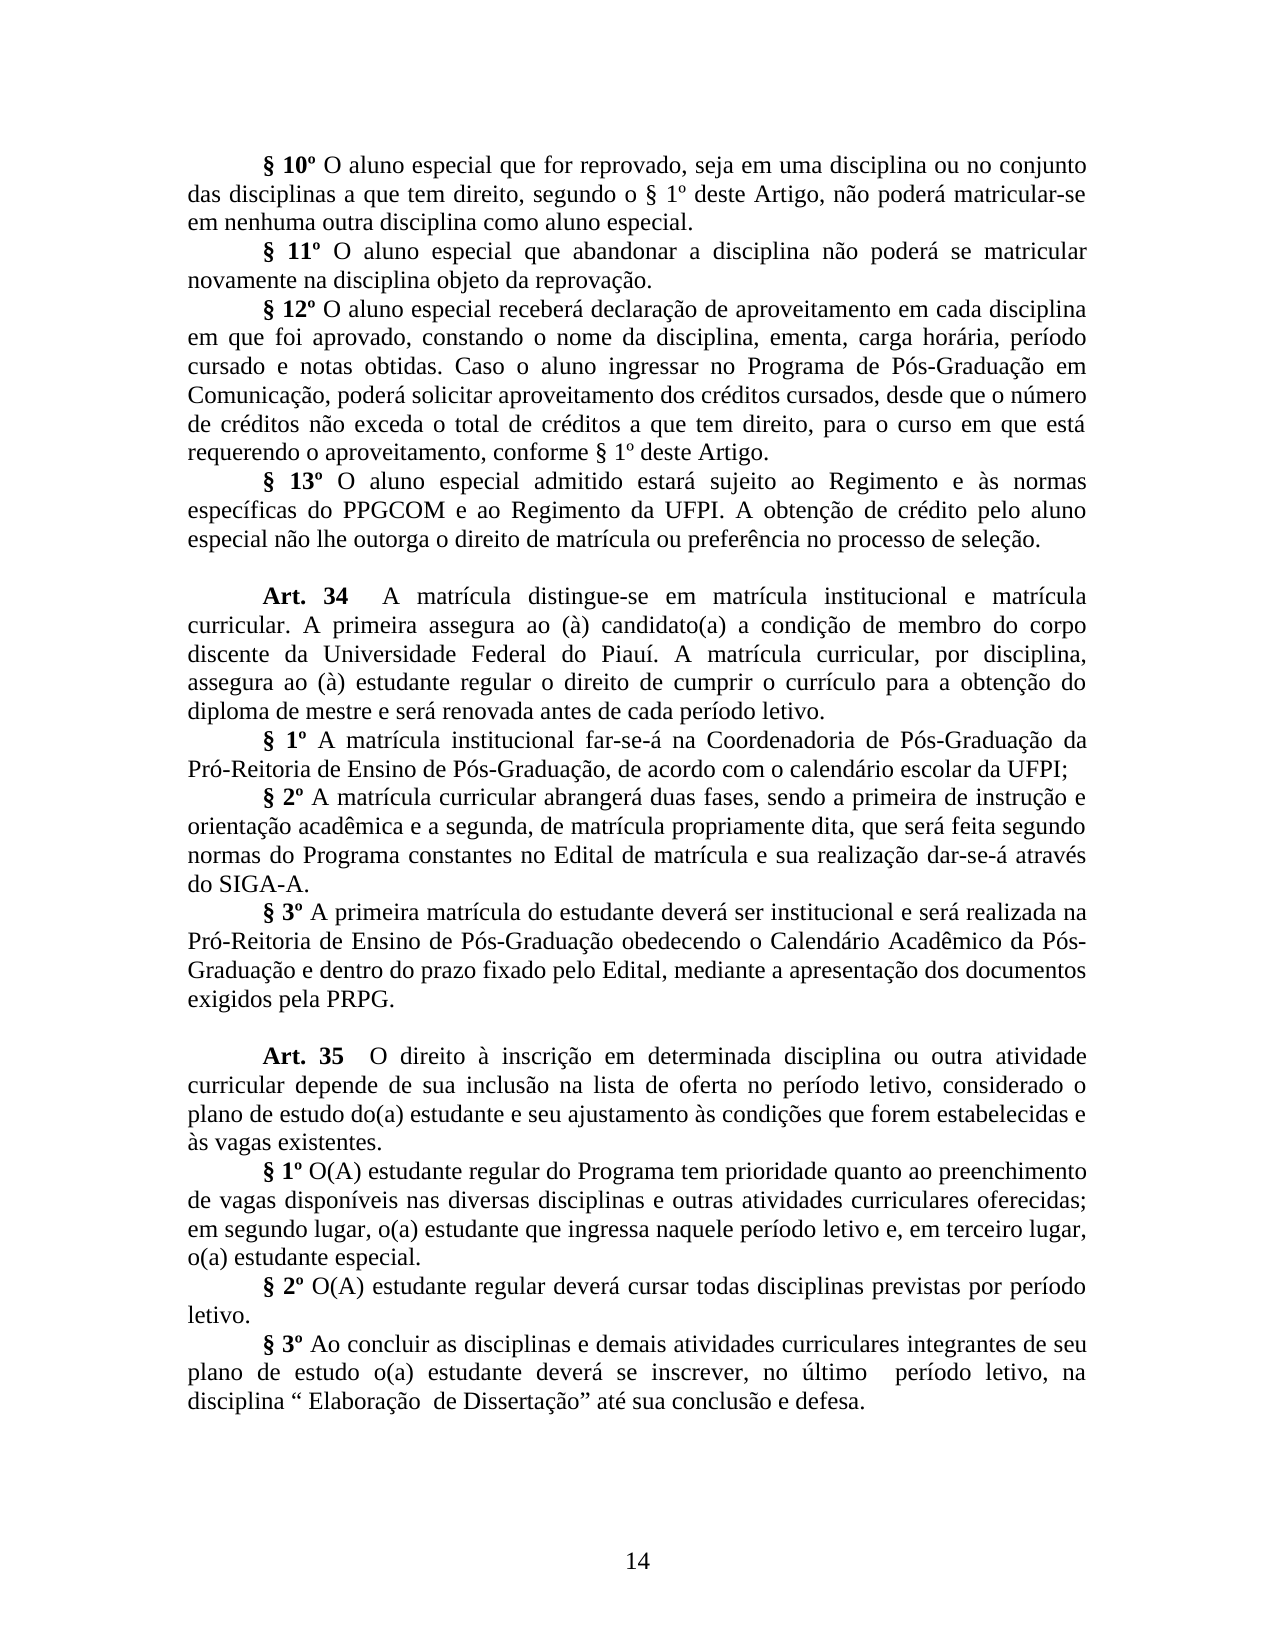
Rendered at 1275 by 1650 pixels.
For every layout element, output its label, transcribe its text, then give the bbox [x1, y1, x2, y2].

text § 1º O(A) estudante regular do Programa tem prioridade quanto ao preenchimento de vagas disponíveis nas diversas disciplinas e outras atividades curriculares oferecidas; em segundo lugar, o(a) estudante que ingressa naquele período letivo e, em terceiro lugar, o(a) estudante especial. [187, 1156, 1087, 1271]
text § 11º O aluno especial que abandonar a disciplina não poderá se matricular novamente na disciplina objeto da reprovação. [187, 236, 1087, 294]
text § 2º A matrícula curricular abrangerá duas fases, sendo a primeira de instrução e orientação acadêmica e a segunda, de matrícula propriamente dita, que será feita segundo normas do Programa constantes no Edital de matrícula e sua realização dar-se-á através do SIGA-A. [187, 782, 1087, 897]
text § 13º O aluno especial admitido estará sujeito ao Regimento e às normas específicas do PPGCOM e ao Regimento da UFPI. A obtenção de crédito pelo aluno especial não lhe outorga o direito de matrícula ou preferência no processo de seleção. [187, 466, 1087, 552]
text § 1º A matrícula institucional far-se-á na Coordenadoria de Pós-Graduação da Pró-Reitoria de Ensino de Pós-Graduação, de acordo com o calendário escolar da UFPI; [187, 725, 1087, 782]
text Art. 34 A matrícula distingue-se em matrícula institucional e matrícula curricular. A primeira assegura ao (à) candidato(a) a condição de membro do corpo discente da Universidade Federal do Piauí. A matrícula curricular, por disciplina, assegura ao (à) estudante regular o direito de cumprir o currículo para a obtenção do diploma de mestre e será renovada antes de cada período letivo. [187, 581, 1087, 725]
text Art. 35 O direito à inscrição em determinada disciplina ou outra atividade curricular depende de sua inclusão na lista de oferta no período letivo, considerado o plano de estudo do(a) estudante e seu ajustamento às condições que forem estabelecidas e às vagas existentes. [187, 1041, 1087, 1156]
text § 3º Ao concluir as disciplinas e demais atividades curriculares integrantes de seu plano de estudo o(a) estudante deverá se inscrever, no último período letivo, na disciplina “ Elaboração de Dissertação” até sua conclusão e defesa. [187, 1329, 1087, 1415]
text § 3º A primeira matrícula do estudante deverá ser institucional e será realizada na Pró-Reitoria de Ensino de Pós-Graduação obedecendo o Calendário Acadêmico da Pós-Graduação e dentro do prazo fixado pelo Edital, mediante a apresentação dos documentos exigidos pela PRPG. [187, 897, 1087, 1012]
text § 10º O aluno especial que for reprovado, seja em uma disciplina ou no conjunto das disciplinas a que tem direito, segundo o § 1º deste Artigo, não poderá matricular-se em nenhuma outra disciplina como aluno especial. [187, 150, 1087, 236]
text § 2º O(A) estudante regular deverá cursar todas disciplinas previstas por período letivo. [187, 1271, 1087, 1329]
text § 12º O aluno especial receberá declaração de aproveitamento em cada disciplina em que foi aprovado, constando o nome da disciplina, ementa, carga horária, período cursado e notas obtidas. Caso o aluno ingressar no Programa de Pós-Graduação em Comunicação, poderá solicitar aproveitamento dos créditos cursados, desde que o número de créditos não exceda o total de créditos a que tem direito, para o curso em que está requerendo o aproveitamento, conforme § 1º deste Artigo. [187, 294, 1087, 466]
